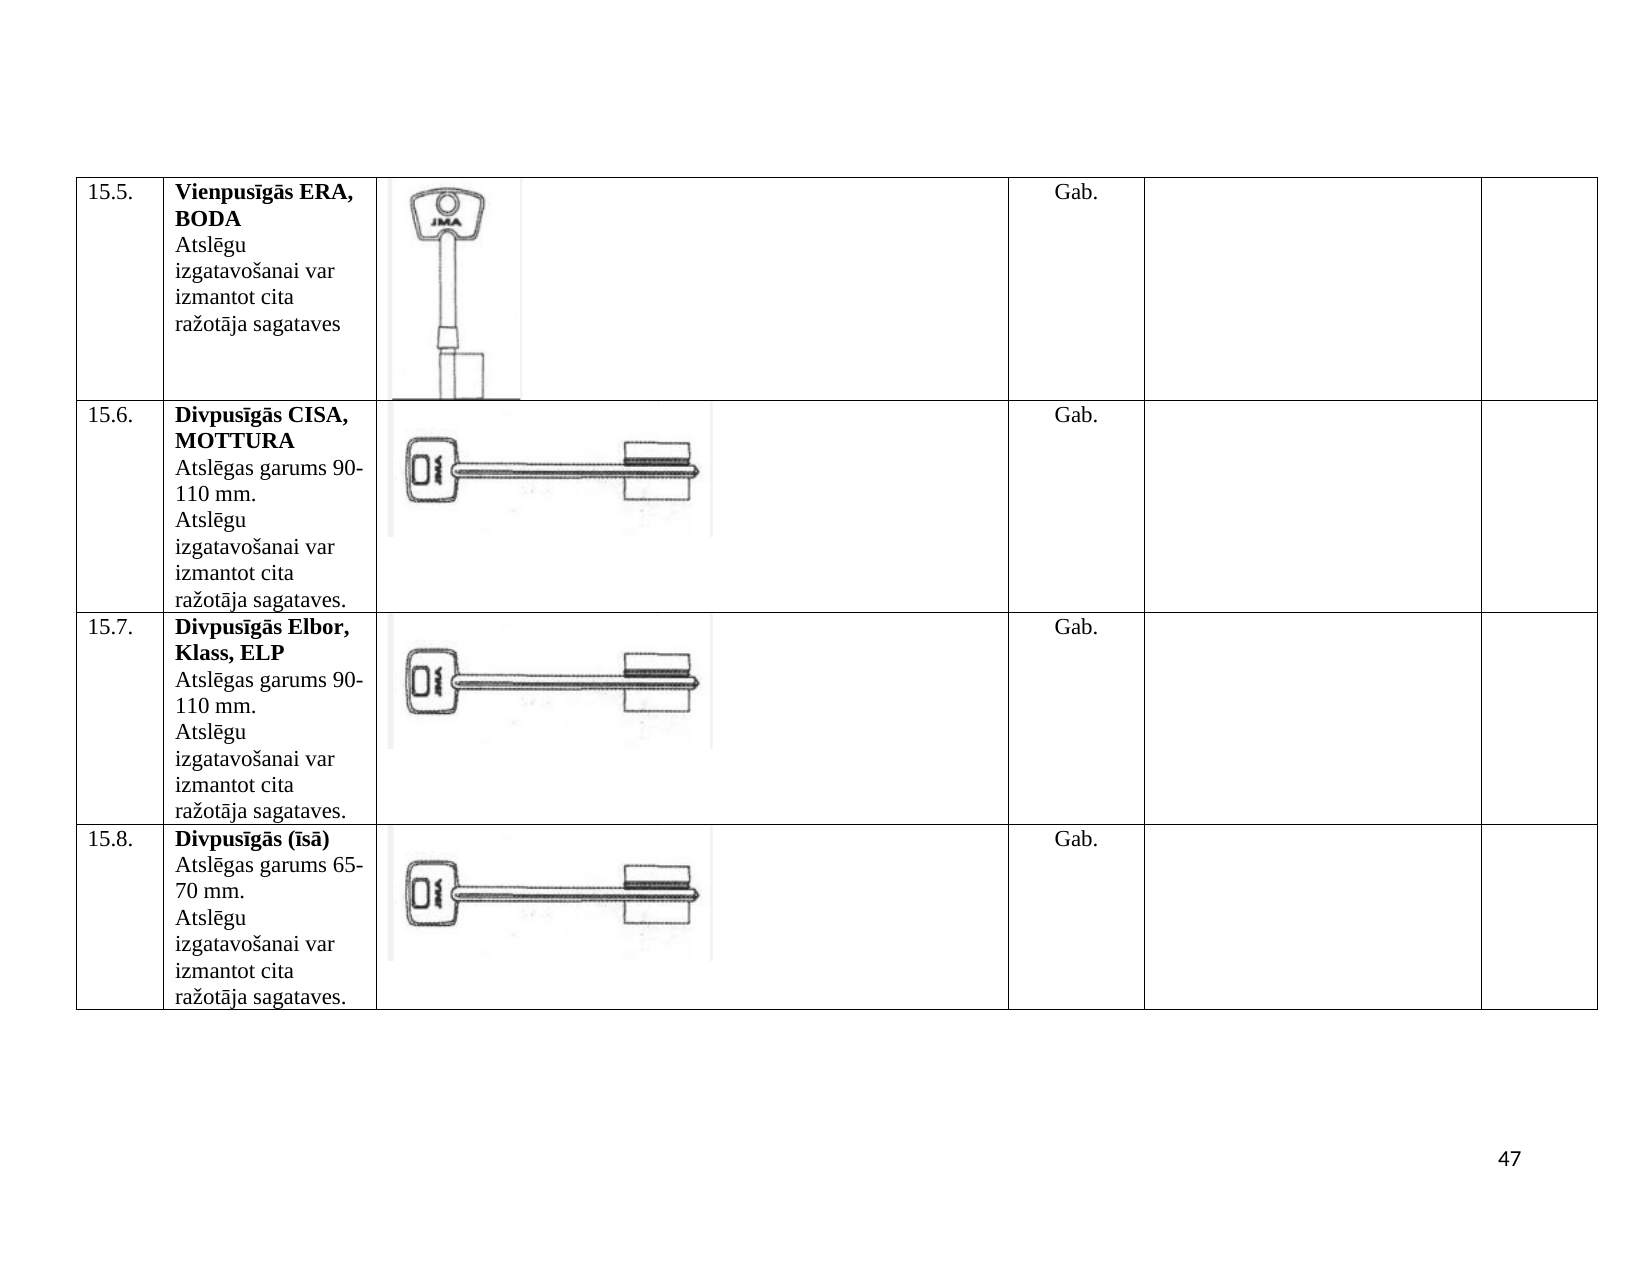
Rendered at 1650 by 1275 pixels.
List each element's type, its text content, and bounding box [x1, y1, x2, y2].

table_cell 15.5. [77, 178, 163, 400]
table_cell Gab. [1009, 825, 1144, 1009]
table_cell Divpusīgās (īsā) Atslēgas garums 65-70 mm. Atslēgu izgatavošanai var izmantot cita ražotāja sagataves. [164, 825, 376, 1009]
table_cell [377, 401, 1008, 612]
table_cell Gab. [1009, 401, 1144, 612]
table_cell [377, 178, 387, 400]
table_cell [1482, 613, 1597, 824]
table_cell [1482, 401, 1597, 612]
picture [387, 401, 713, 537]
table_cell [523, 178, 1008, 400]
table_cell Gab. [1009, 178, 1144, 400]
picture [387, 178, 523, 400]
table_cell Gab. [1009, 613, 1144, 824]
table_cell [377, 613, 1008, 824]
table_cell [1482, 825, 1597, 1009]
table_cell [1145, 613, 1481, 824]
table_cell 15.6. [77, 401, 163, 612]
table_cell [377, 825, 1008, 1009]
picture [387, 613, 713, 749]
table_cell [1145, 178, 1481, 400]
table_cell [1145, 825, 1481, 1009]
table_cell 15.8. [77, 825, 163, 1009]
table_cell [1482, 178, 1597, 400]
table_cell Vienpusīgās ERA, BODA Atslēgu izgatavošanai var izmantot cita ražotāja sagataves [164, 178, 376, 400]
table_cell Divpusīgās Elbor, Klass, ELP Atslēgas garums 90-110 mm. Atslēgu izgatavošanai var izmantot cita ražotāja sagataves. [164, 613, 376, 824]
table_cell [1145, 401, 1481, 612]
table_cell Divpusīgās CISA, MOTTURA Atslēgas garums 90-110 mm. Atslēgu izgatavošanai var izmantot cita ražotāja sagataves. [164, 401, 376, 612]
picture [387, 825, 713, 961]
table_cell 15.7. [77, 613, 163, 824]
